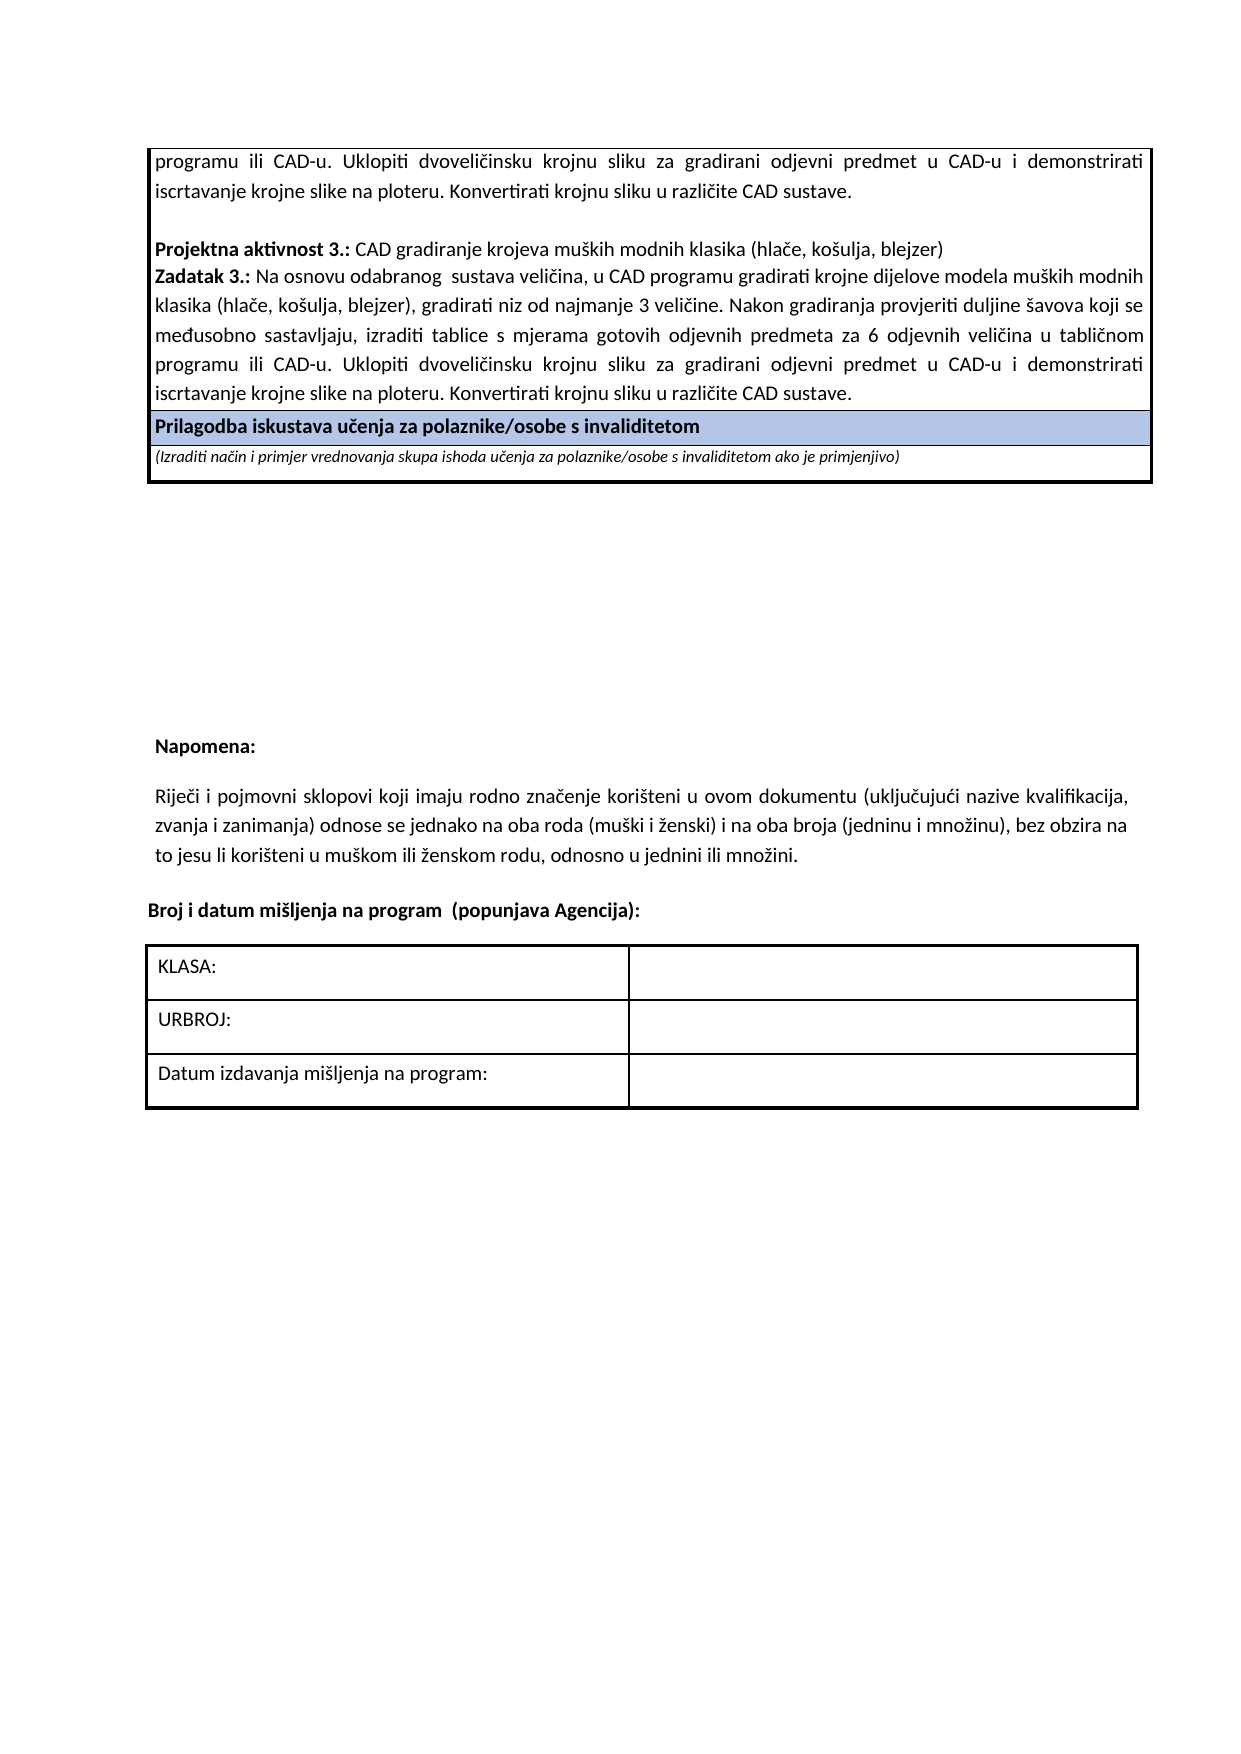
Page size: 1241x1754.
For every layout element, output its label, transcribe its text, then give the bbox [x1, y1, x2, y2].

table_cell Prilagodba iskustava učenja za polaznike/osobe s invaliditetom [151, 411, 1150, 445]
table_header [630, 947, 1136, 999]
table_header KLASA: [148, 947, 628, 999]
table_cell Napomena: Riječi i pojmovni sklopovi koji imaju rodno značenje korišteni u ovom dokumentu (uključujući nazive kvalifikacija, zvanja i zanimanja) odnose se jednako na oba roda (muški i ženski) i na oba broja (jedninu i množinu), bez obzira na to jesu li korišteni u muškom ili ženskom rodu, odnosno u jednini ili množini. [149, 484, 1136, 892]
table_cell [151, 149, 1150, 409]
table_cell Datum izdavanja mišljenja na program: [148, 1055, 628, 1106]
table_cell URBROJ: [148, 1001, 628, 1053]
table_cell [630, 1001, 1136, 1053]
table_cell [630, 1055, 1136, 1106]
text Broj i datum mišljenja na program (popunjava Agencija): [148, 892, 1093, 923]
table_cell (Izraditi način i primjer vrednovanja skupa ishoda učenja za polaznike/osobe s invaliditetom ako je primjenjivo) [151, 446, 1150, 480]
